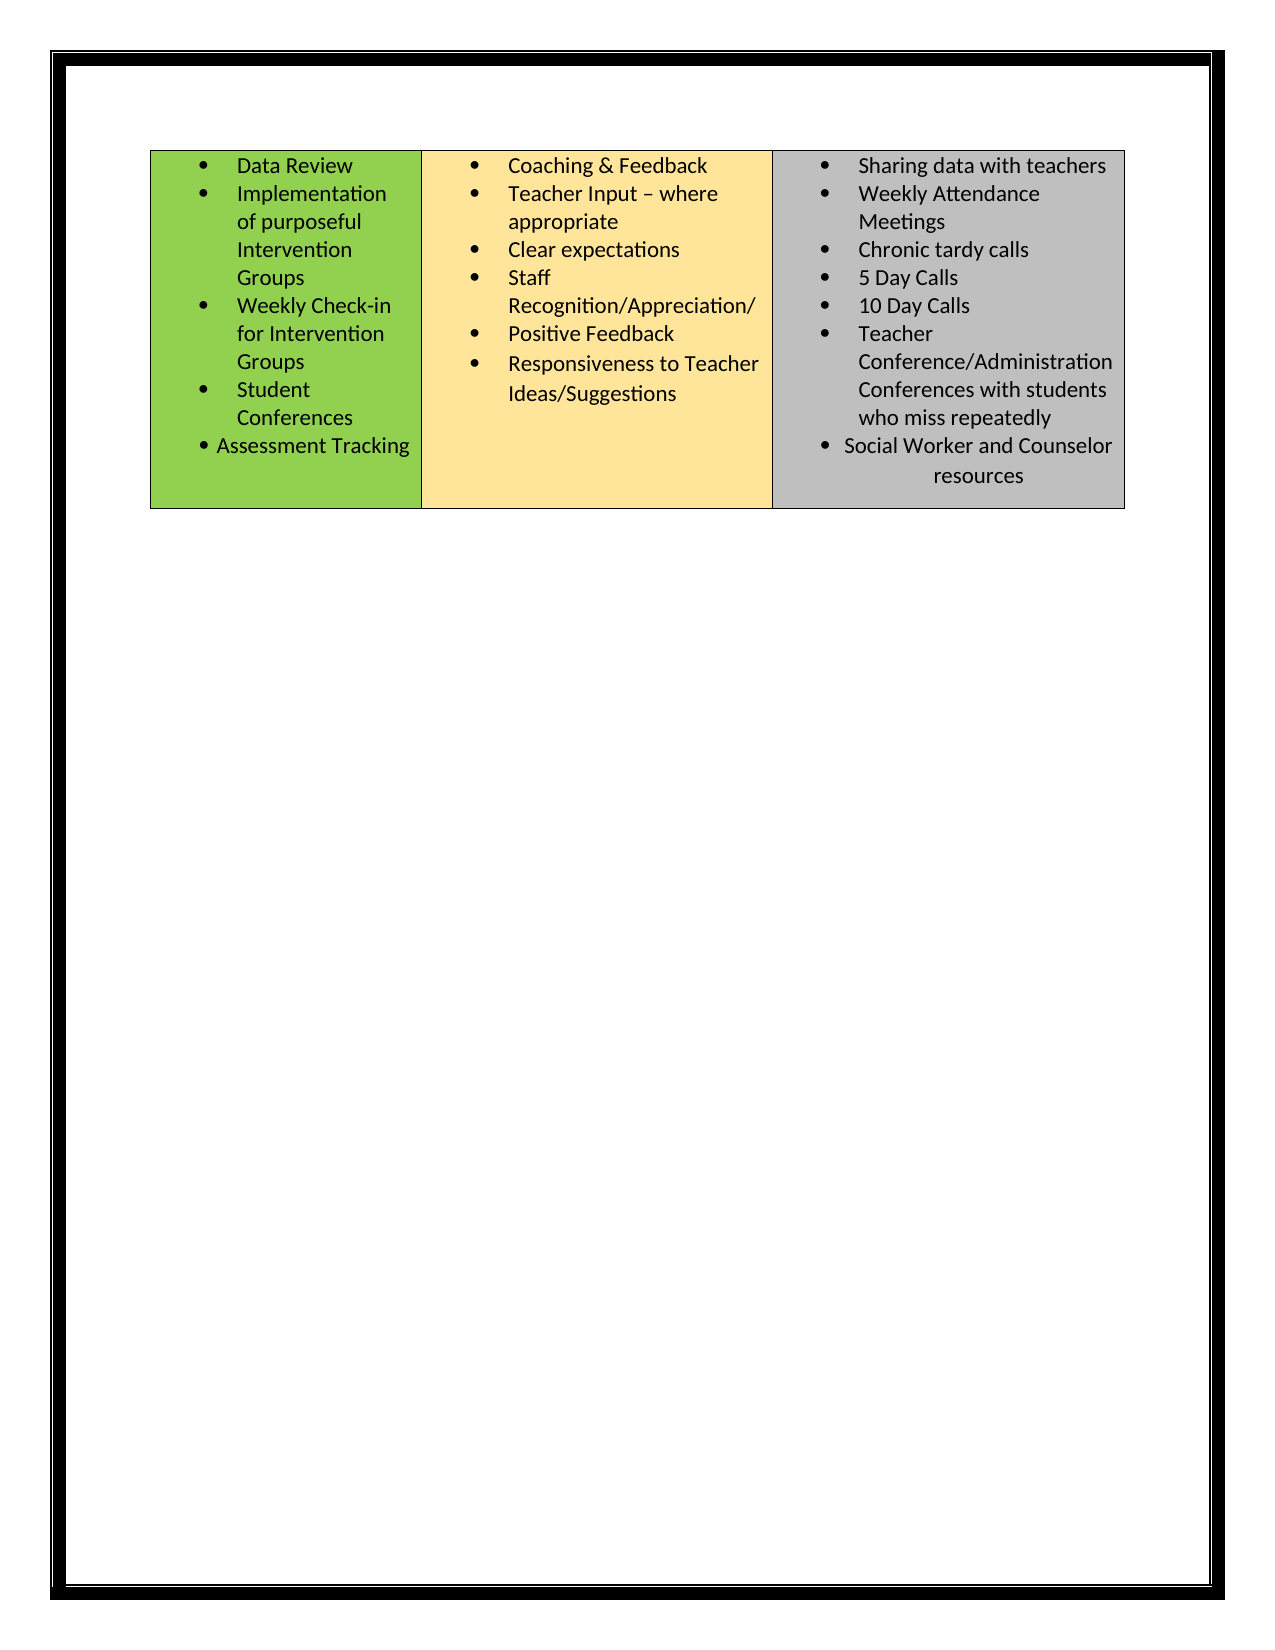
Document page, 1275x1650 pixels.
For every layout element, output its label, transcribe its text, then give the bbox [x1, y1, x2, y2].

table_cell Sharing data with teachers Weekly Attendance Meetings Chronic tardy calls 5 Day Calls 10 Day Calls Teacher Conference/Administration Conferences with students who miss repeatedly Social Worker and Counselor resources [773, 151, 1124, 508]
table_cell Coaching & Feedback Teacher Input – where appropriate Clear expectations Staff Recognition/Appreciation/ Positive Feedback Responsiveness to Teacher Ideas/Suggestions [422, 151, 772, 508]
table_cell Data Review Implementation of purposeful Intervention Groups Weekly Check-in for Intervention Groups Student Conferences Assessment Tracking [151, 151, 421, 508]
